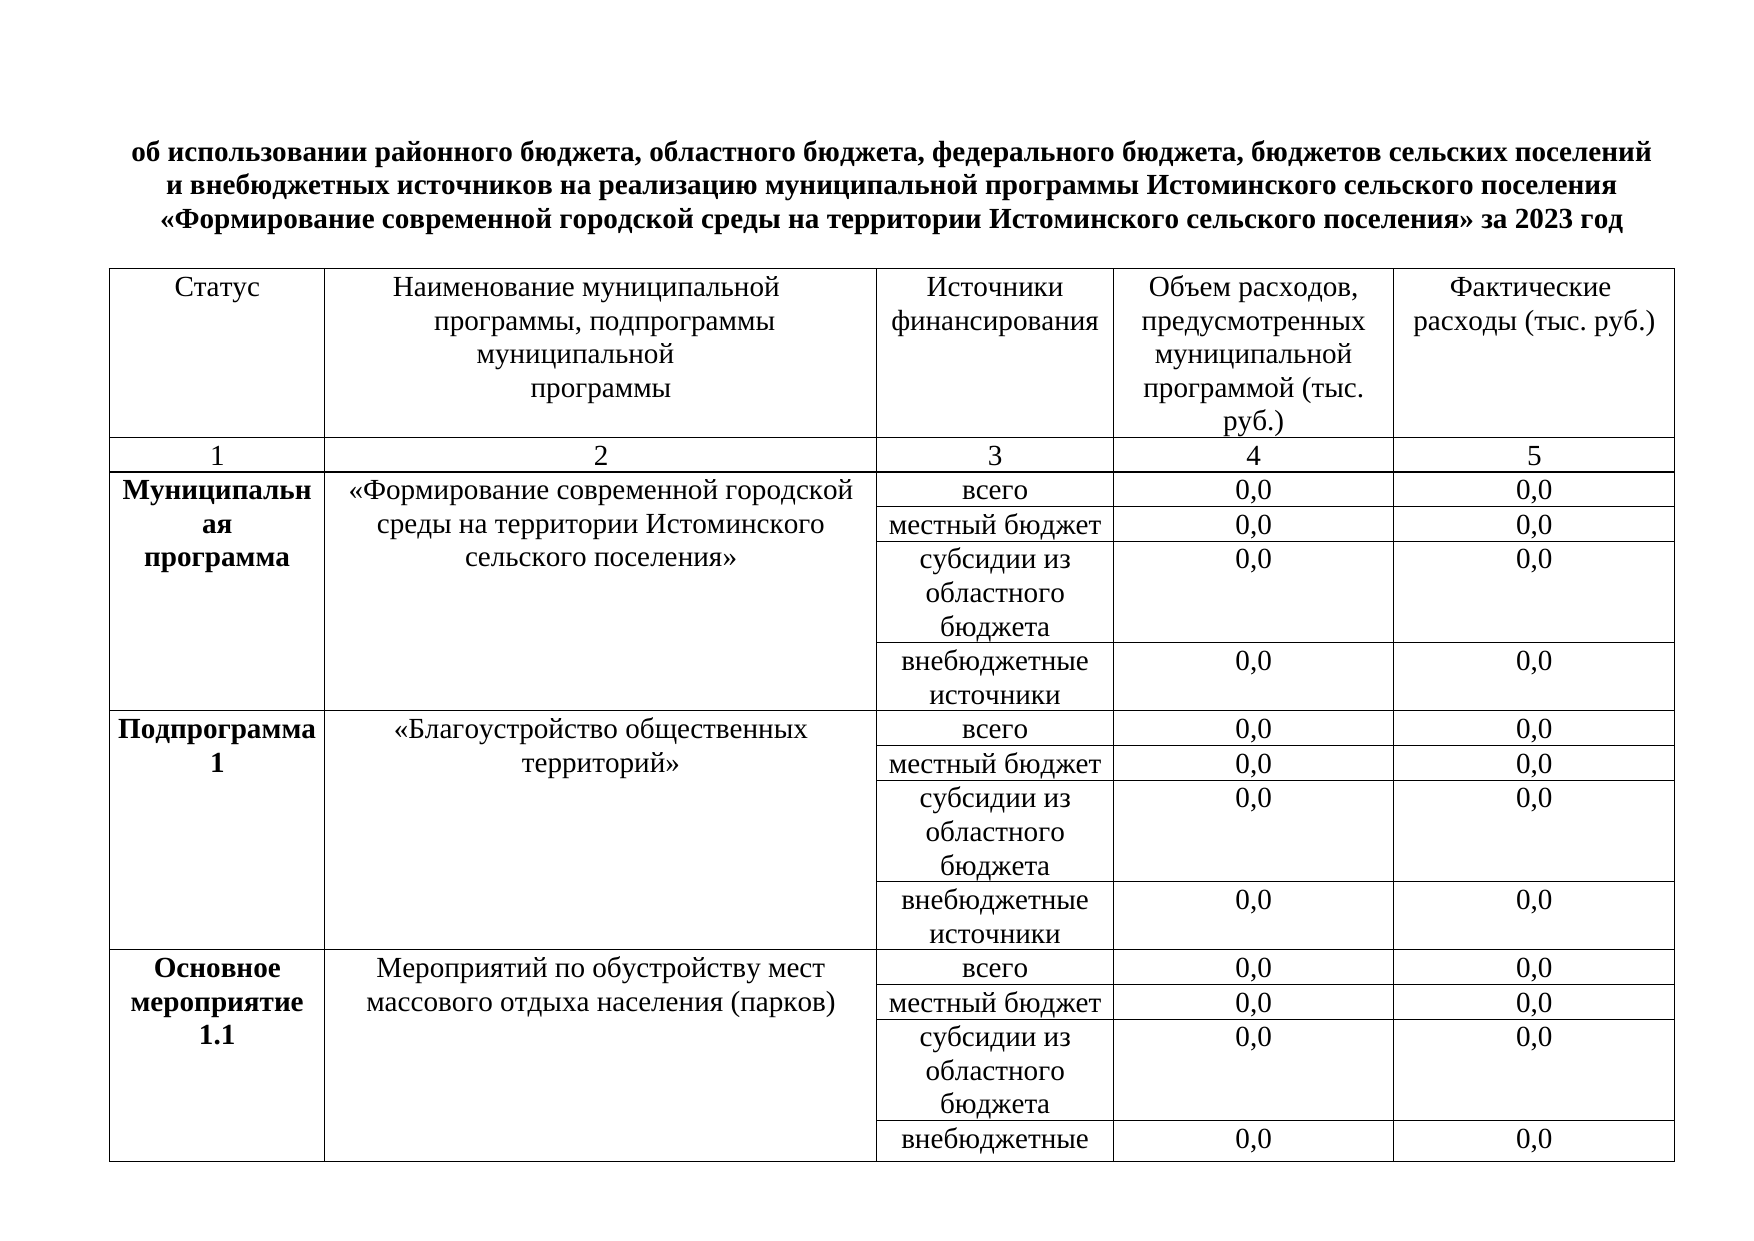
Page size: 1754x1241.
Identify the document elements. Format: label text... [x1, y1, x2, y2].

table_cell местный бюджет [877, 985, 1113, 1018]
table_cell 0,0 [1394, 950, 1674, 984]
table_cell «Формирование современной городской среды на территории Истоминского сельского поселения» [325, 473, 876, 710]
table_cell 0,0 [1114, 781, 1393, 881]
table_cell местный бюджет [877, 507, 1113, 541]
table_cell 0,0 [1114, 507, 1393, 541]
table_cell «Благоустройство общественных территорий» [325, 711, 876, 949]
table_cell всего [877, 473, 1113, 506]
table_header Наименование муниципальной программы, подпрограммы муниципальной программы [325, 269, 876, 437]
table_cell 0,0 [1394, 1121, 1674, 1161]
table_cell Мероприятий по обустройству мест массового отдыха населения (парков) [325, 950, 876, 1161]
table_cell 0,0 [1394, 781, 1674, 881]
table_header Источники финансирования [877, 269, 1113, 437]
table_cell Подпрограмма 1 [110, 711, 324, 949]
table_cell 0,0 [1394, 882, 1674, 949]
table_cell 0,0 [1114, 882, 1393, 949]
table_cell субсидии из областного бюджета [877, 542, 1113, 642]
table_cell 0,0 [1114, 1121, 1393, 1161]
table_cell 0,0 [1114, 711, 1393, 745]
table_cell субсидии из областного бюджета [877, 781, 1113, 881]
table_cell 0,0 [1394, 542, 1674, 642]
table_cell 0,0 [1114, 985, 1393, 1018]
table_cell 0,0 [1114, 746, 1393, 779]
table_cell 0,0 [1394, 1020, 1674, 1120]
table_cell 0,0 [1114, 473, 1393, 506]
table_header Объем расходов, предусмотренных муниципальной программой (тыс. руб.) [1114, 269, 1393, 437]
table_cell местный бюджет [877, 746, 1113, 779]
table_cell 3 [877, 438, 1113, 471]
table_cell 0,0 [1114, 950, 1393, 984]
text об использовании районного бюджета, областного бюджета, федерального бюджета, бюджетов сельских поселений [118, 134, 1665, 167]
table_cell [877, 1121, 1113, 1161]
table_cell всего [877, 711, 1113, 745]
table_cell 0,0 [1394, 643, 1674, 710]
table_cell Муниципальная программа [110, 473, 324, 710]
table_cell 0,0 [1114, 643, 1393, 710]
table_cell внебюджетные источники [877, 882, 1113, 949]
table_cell 0,0 [1114, 542, 1393, 642]
table_cell 0,0 [1114, 1020, 1393, 1120]
table_cell внебюджетные источники [877, 643, 1113, 710]
table_header Фактические расходы (тыс. руб.) [1394, 269, 1674, 437]
table_cell 0,0 [1394, 507, 1674, 541]
text и внебюджетных источников на реализацию муниципальной программы Истоминского сельского поселения «Формирование современной городской среды на территории Истоминского сельского поселения» за 2023 год [118, 167, 1665, 234]
table_cell 0,0 [1394, 746, 1674, 779]
table_cell Основное мероприятие 1.1 [110, 950, 324, 1161]
table_cell 2 [325, 438, 876, 471]
table_cell 0,0 [1394, 473, 1674, 506]
table_cell субсидии из областного бюджета [877, 1020, 1113, 1120]
table_cell всего [877, 950, 1113, 984]
table_cell 1 [110, 438, 324, 471]
table_cell 4 [1114, 438, 1393, 471]
table_cell 0,0 [1394, 985, 1674, 1018]
table_cell 0,0 [1394, 711, 1674, 745]
table_header Статус [110, 269, 324, 437]
table_cell 5 [1394, 438, 1674, 471]
